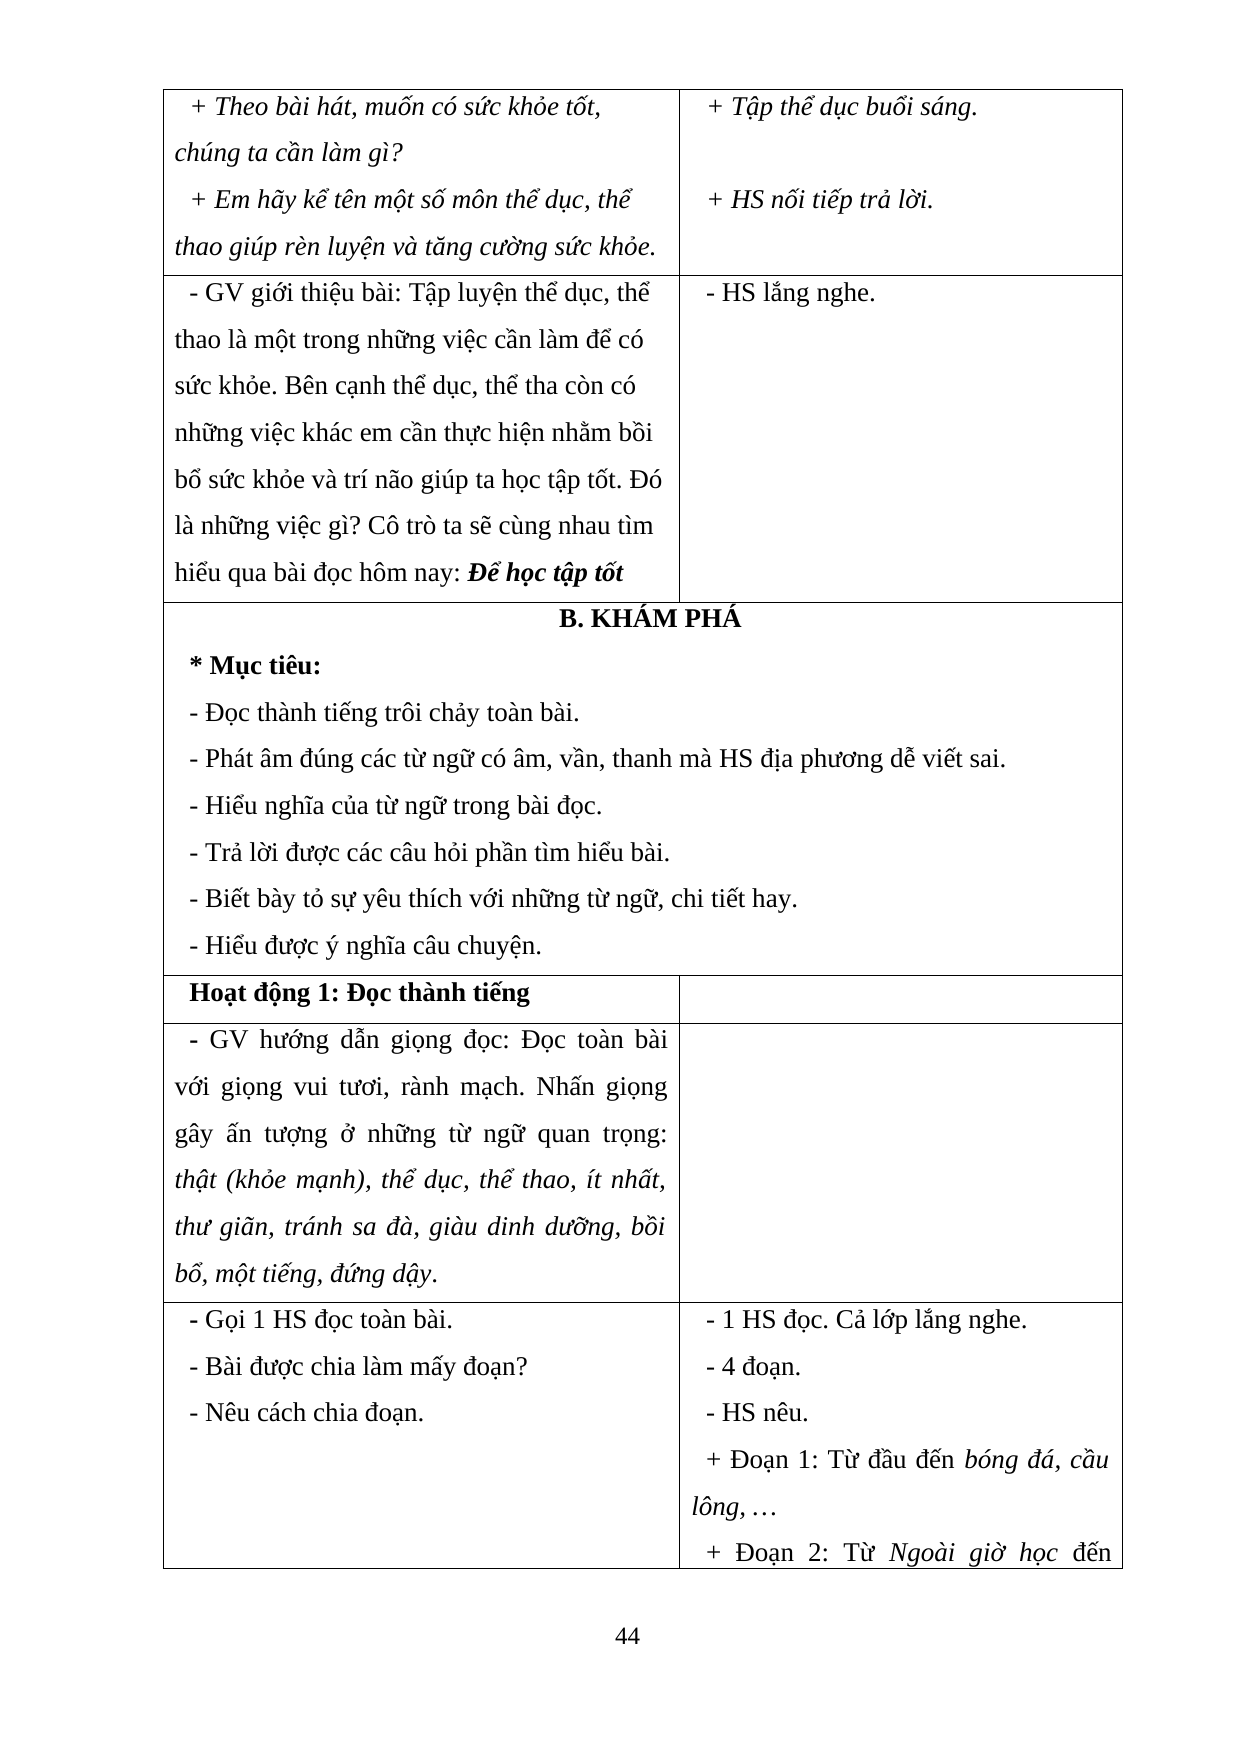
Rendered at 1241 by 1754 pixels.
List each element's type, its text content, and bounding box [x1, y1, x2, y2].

table_cell + Tập thể dục buổi sáng. + HS nối tiếp trả lời. [680, 90, 1122, 275]
table_cell - GV hướng dẫn giọng đọc: Đọc toàn bài với giọng vui tươi, rành mạch. Nhấn giọng gây ấn tượng ở những từ ngữ quan trọng: thật (khỏe mạnh), thể dục, thể thao, ít nhất, thư giãn, tránh sa đà, giàu dinh dưỡng, bồi bổ, một tiếng, đứng dậy. [164, 1024, 679, 1302]
table_cell B. KHÁM PHÁ * Mục tiêu: - Đọc thành tiếng trôi chảy toàn bài. - Phát âm đúng các từ ngữ có âm, vần, thanh mà HS địa phương dễ viết sai. - Hiểu nghĩa của từ ngữ trong bài đọc. - Trả lời được các câu hỏi phần tìm hiểu bài. - Biết bày tỏ sự yêu thích với những từ ngữ, chi tiết hay. - Hiểu được ý nghĩa câu chuyện. [164, 603, 1122, 975]
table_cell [164, 1303, 679, 1568]
table_cell Hoạt động 1: Đọc thành tiếng [164, 976, 679, 1022]
table_cell [680, 1024, 1122, 1302]
table_cell - GV giới thiệu bài: Tập luyện thể dục, thể thao là một trong những việc cần làm để có sức khỏe. Bên cạnh thể dục, thể tha còn có những việc khác em cần thực hiện nhằm bồi bổ sức khỏe và trí não giúp ta học tập tốt. Đó là những việc gì? Cô trò ta sẽ cùng nhau tìm hiểu qua bài đọc hôm nay: Để học tập tốt [164, 276, 679, 602]
table_cell + Theo bài hát, muốn có sức khỏe tốt, chúng ta cần làm gì? + Em hãy kể tên một số môn thể dục, thể thao giúp rèn luyện và tăng cường sức khỏe. [164, 90, 679, 275]
table_cell - HS lắng nghe. [680, 276, 1122, 602]
table_cell [680, 976, 1122, 1022]
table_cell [680, 1303, 1122, 1568]
